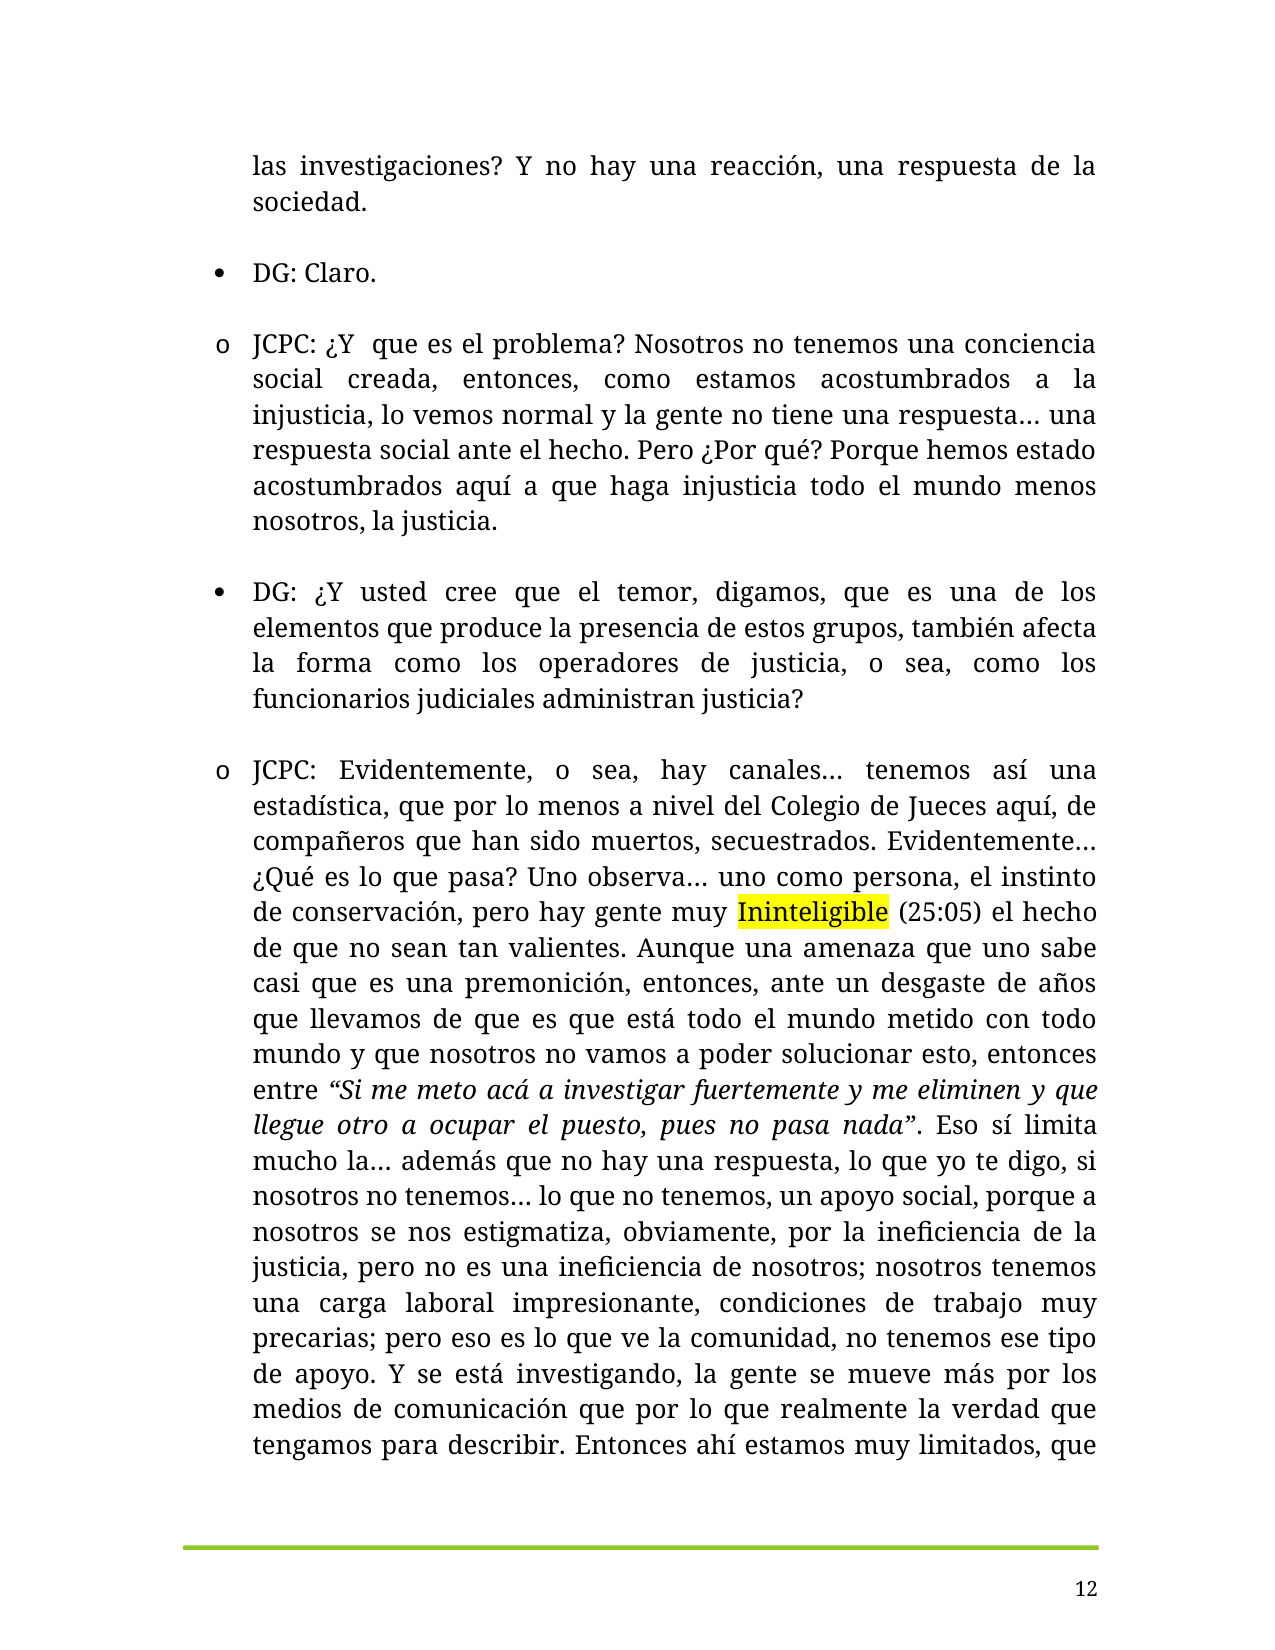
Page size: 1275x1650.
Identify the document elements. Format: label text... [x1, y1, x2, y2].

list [215, 148, 1098, 219]
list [215, 752, 1098, 1462]
picture [182, 1544, 1099, 1550]
list DG: Claro. [215, 254, 1098, 290]
list JCPC: ¿Y que es el problema? Nosotros no tenemos una conciencia social creada, entonces, como estamos acostumbrados a la injusticia, lo vemos normal y la gente no tiene una respuesta… una respuesta social ante el hecho. Pero ¿Por qué? Porque hemos estado acostumbrados aquí a que haga injusticia todo el mundo menos nosotros, la justicia. [215, 325, 1098, 538]
list DG: ¿Y usted cree que el temor, digamos, que es una de los elementos que produce la presencia de estos grupos, también afecta la forma como los operadores de justicia, o sea, como los funcionarios judiciales administran justicia? [215, 574, 1098, 716]
